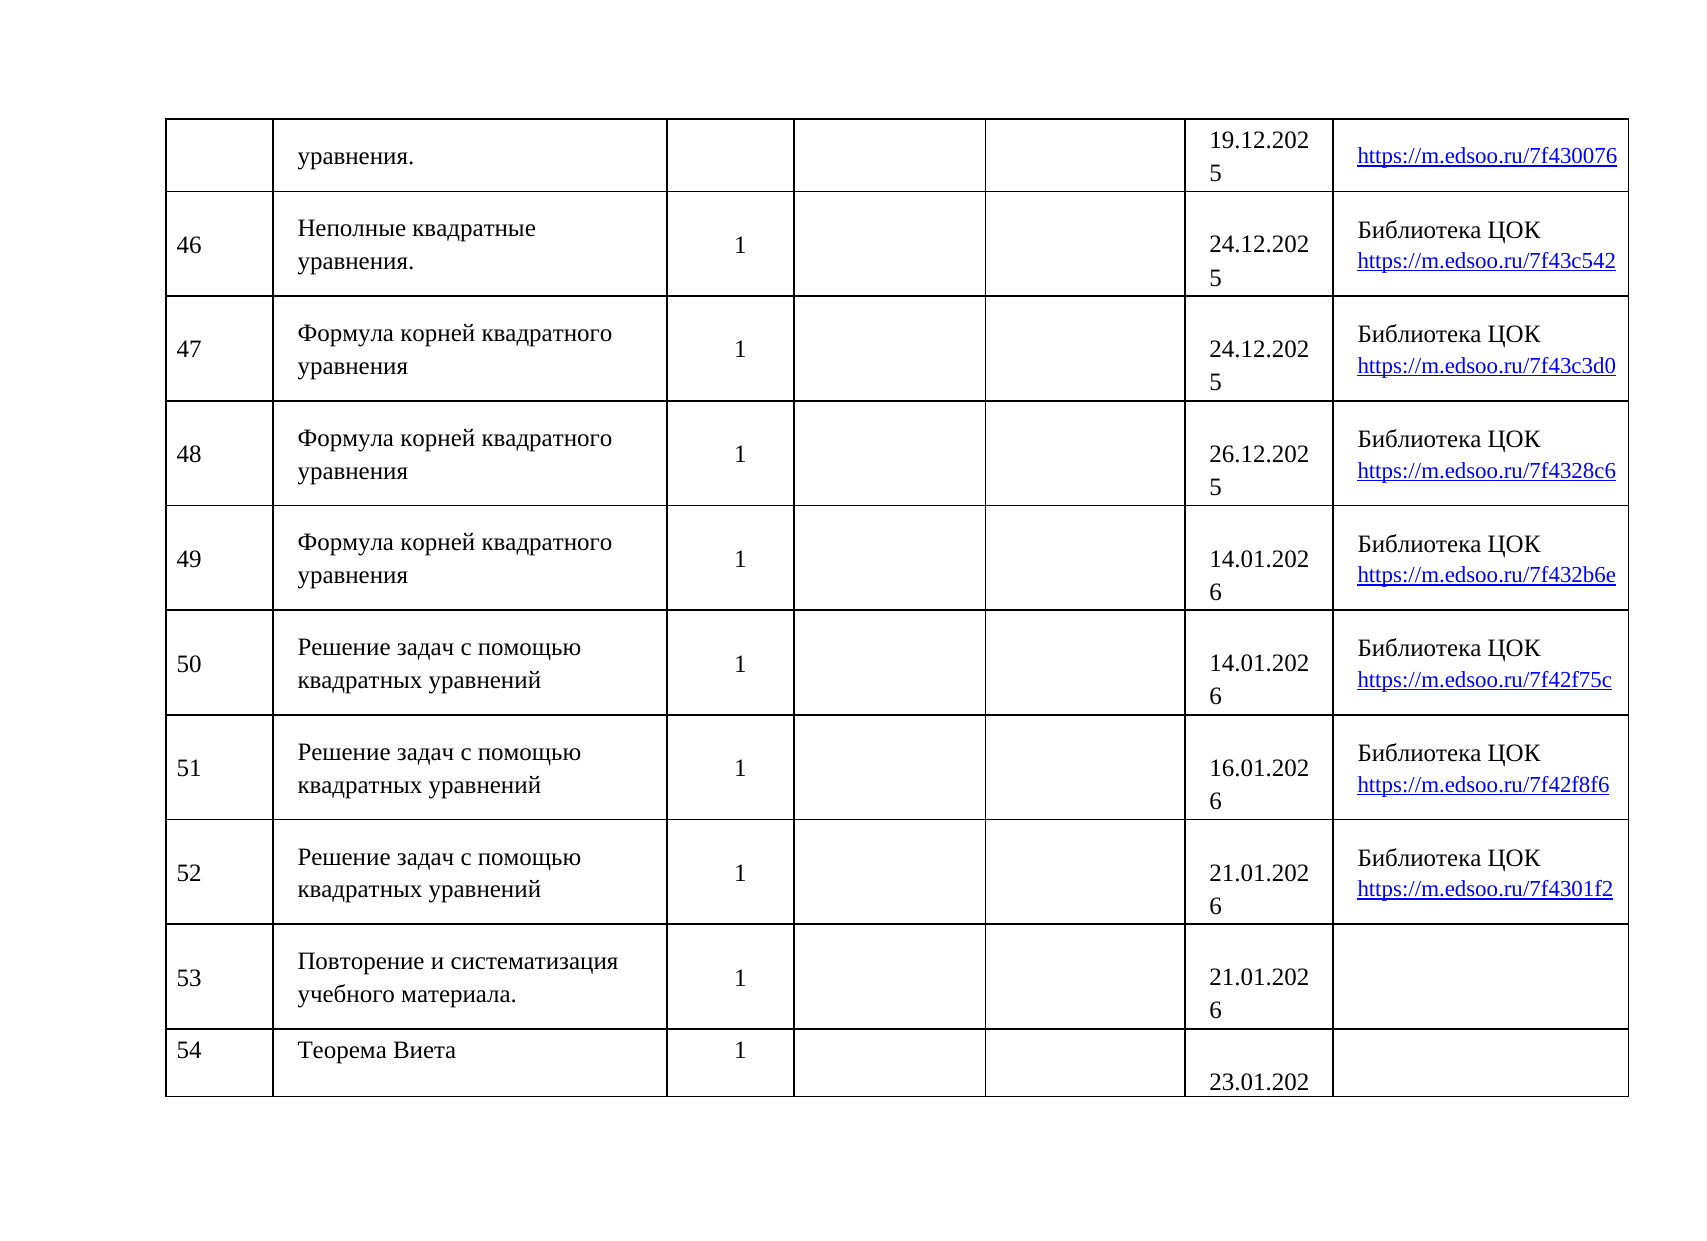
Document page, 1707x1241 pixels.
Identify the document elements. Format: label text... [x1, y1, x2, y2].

table_cell Повторение и систематизация учебного материала. [274, 925, 666, 1028]
table_cell Библиотека ЦОК https://m.edsoo.ru/7f43c542 [1334, 192, 1628, 295]
table_cell 23.01.2026 [1186, 1030, 1332, 1096]
table_cell 21.01.2026 [1186, 925, 1332, 1028]
table_cell Неполные квадратные уравнения. [274, 192, 666, 295]
table_cell 24.12.2025 [1186, 297, 1332, 400]
table_cell Теорема Виета [274, 1030, 666, 1096]
table_cell Формула корней квадратного уравнения [274, 506, 666, 609]
table_cell 48 [167, 402, 272, 504]
table_cell 24.12.2025 [1186, 192, 1332, 295]
table_cell [795, 611, 985, 714]
table_cell Библиотека ЦОК https://m.edsoo.ru/7f4301f2 [1334, 820, 1628, 923]
table_cell [986, 506, 1184, 609]
table_cell Библиотека ЦОК https://m.edsoo.ru/7f432b6e [1334, 506, 1628, 609]
table_cell Библиотека ЦОК https://m.edsoo.ru/7f42f75c [1334, 611, 1628, 714]
table_cell 1 [668, 1030, 793, 1096]
table_cell 1 [668, 925, 793, 1028]
table_cell [986, 925, 1184, 1028]
table_cell 1 [668, 716, 793, 819]
table_cell 19.12.2025 [1186, 120, 1332, 191]
table_cell [795, 925, 985, 1028]
table_cell 14.01.2026 [1186, 506, 1332, 609]
table_cell [795, 297, 985, 400]
table_cell [795, 120, 985, 191]
table_cell [1334, 1030, 1628, 1096]
table_cell 1 [668, 611, 793, 714]
table_cell 47 [167, 297, 272, 400]
table_cell Формула корней квадратного уравнения [274, 402, 666, 504]
table_cell Решение задач с помощью квадратных уравнений [274, 716, 666, 819]
table_cell [795, 402, 985, 504]
table_cell 52 [167, 820, 272, 923]
table_cell Библиотека ЦОК https://m.edsoo.ru/7f4328c6 [1334, 402, 1628, 504]
table_cell 53 [167, 925, 272, 1028]
table_cell 26.12.2025 [1186, 402, 1332, 504]
table_cell [795, 716, 985, 819]
table_cell [986, 611, 1184, 714]
table_cell 45 [167, 120, 272, 191]
table_cell 16.01.2026 [1186, 716, 1332, 819]
table_cell 49 [167, 506, 272, 609]
table_cell [986, 297, 1184, 400]
table_cell 46 [167, 192, 272, 295]
table_cell 1 [668, 297, 793, 400]
table_cell 50 [167, 611, 272, 714]
table_cell [986, 192, 1184, 295]
table_cell [1334, 925, 1628, 1028]
table_cell 1 [668, 506, 793, 609]
table_cell Библиотека ЦОК https://m.edsoo.ru/7f43c3d0 [1334, 297, 1628, 400]
table_cell [795, 192, 985, 295]
table_cell [986, 402, 1184, 504]
table_cell Формула корней квадратного уравнения [274, 297, 666, 400]
table_cell 1 [668, 820, 793, 923]
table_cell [1334, 120, 1628, 191]
table_cell Решение задач с помощью квадратных уравнений [274, 611, 666, 714]
table_cell [795, 506, 985, 609]
table_cell [986, 820, 1184, 923]
table_cell 14.01.2026 [1186, 611, 1332, 714]
table_cell [795, 1030, 985, 1096]
table_cell 51 [167, 716, 272, 819]
table_cell 1 [668, 120, 793, 191]
table_cell [795, 820, 985, 923]
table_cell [274, 120, 666, 191]
table_cell Библиотека ЦОК https://m.edsoo.ru/7f42f8f6 [1334, 716, 1628, 819]
table_cell 54 [167, 1030, 272, 1096]
table_cell 1 [668, 402, 793, 504]
table_cell [986, 716, 1184, 819]
table_cell 1 [668, 192, 793, 295]
table_cell [986, 120, 1184, 191]
table_cell [986, 1030, 1184, 1096]
table_cell 21.01.2026 [1186, 820, 1332, 923]
table_cell Решение задач с помощью квадратных уравнений [274, 820, 666, 923]
